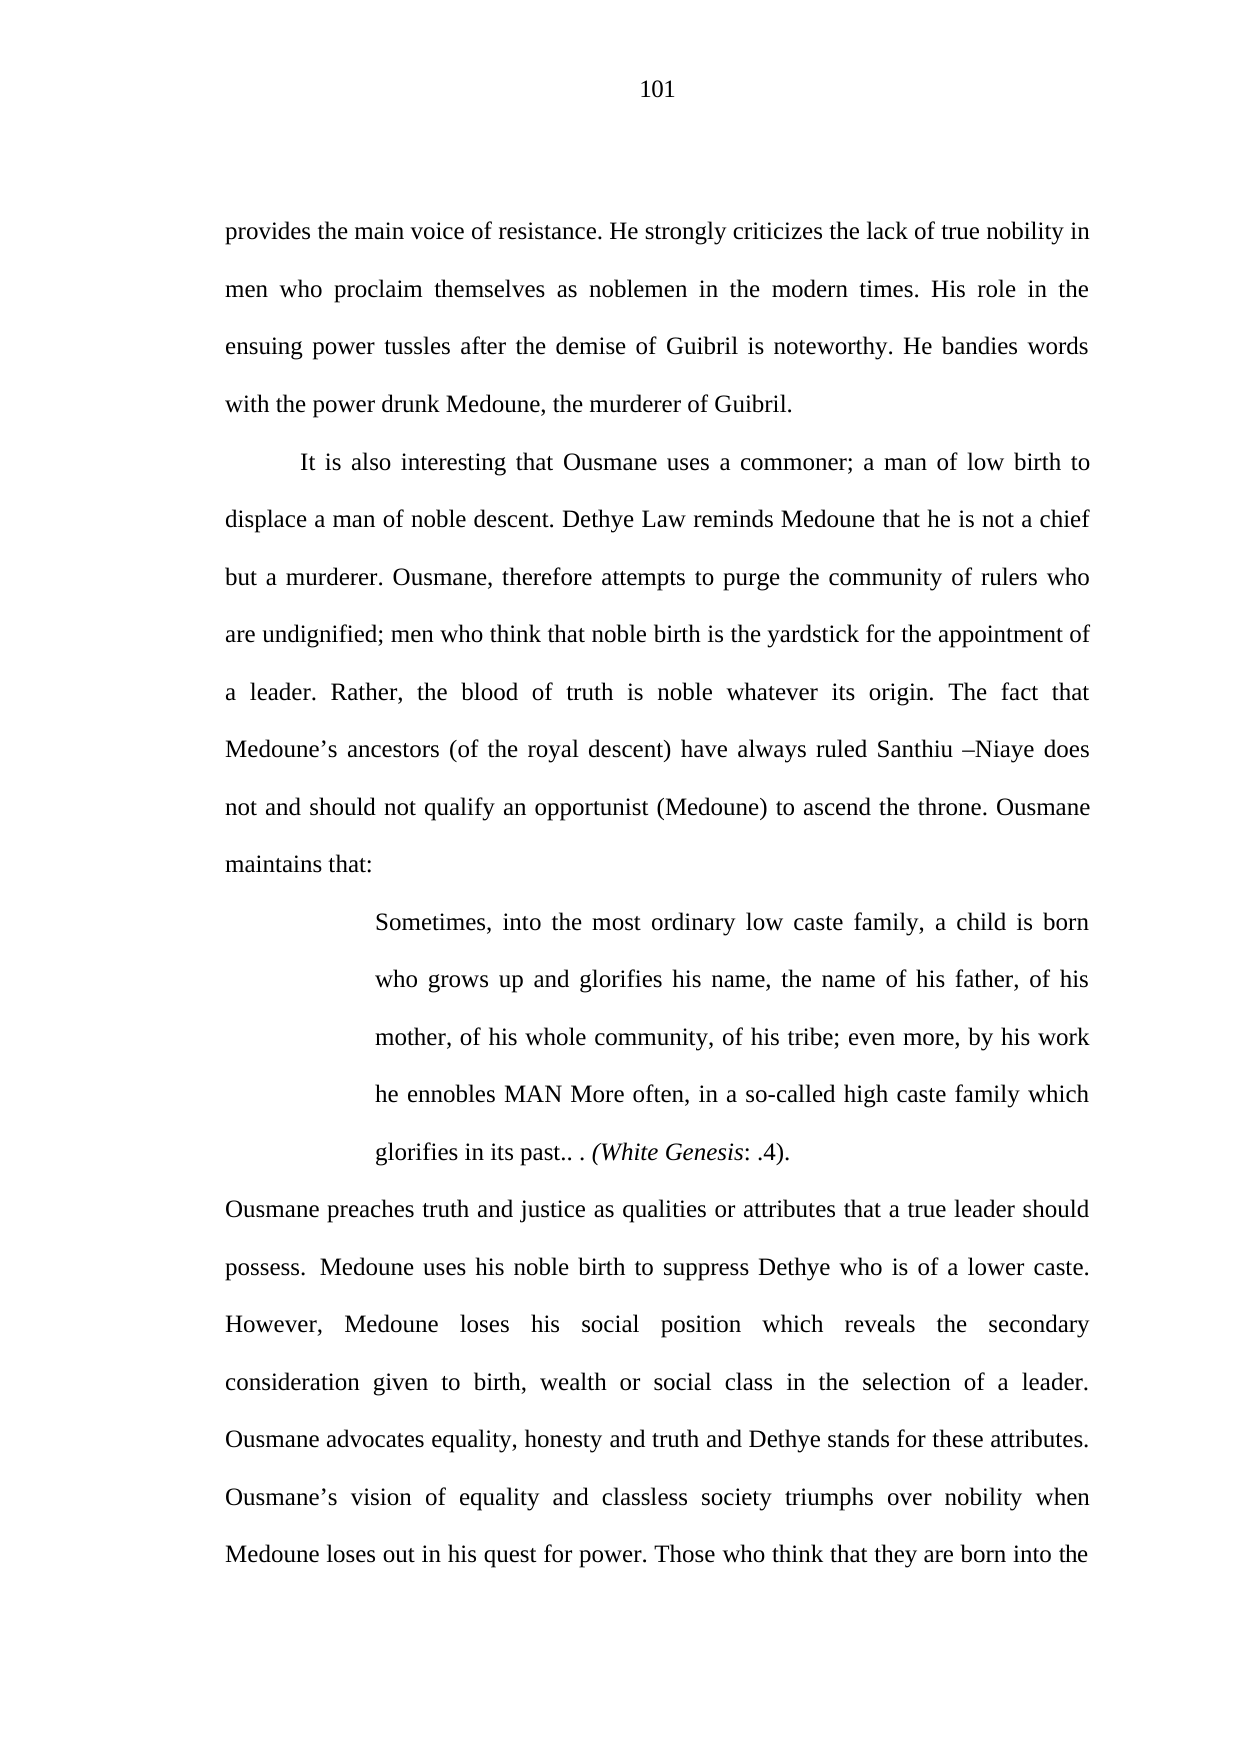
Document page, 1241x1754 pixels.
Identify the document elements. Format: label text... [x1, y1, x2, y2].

text It is also interesting that Ousmane uses a commoner; a man of low birth to displace a man of noble descent. Dethye Law reminds Medoune that he is not a chief but a murderer. Ousmane, therefore attempts to purge the community of rulers who are undignified; men who think that noble birth is the yardstick for the appointment of a leader. Rather, the blood of truth is noble whatever its origin. The fact that Medoune’s ancestors (of the royal descent) have always ruled Santhiu –Niaye does not and should not qualify an opportunist (Medoune) to ascend the throne. Ousmane maintains that: [225, 447, 1091, 878]
text provides the main voice of resistance. He strongly criticizes the lack of true nobility in men who proclaim themselves as noblemen in the modern times. His role in the ensuing power tussles after the demise of Guibril is noteworthy. He bandies words with the power drunk Medoune, the murderer of Guibril. [225, 216, 1090, 418]
text Sometimes, into the most ordinary low caste family, a child is born who grows up and glorifies his name, the name of his father, of his mother, of his whole community, of his tribe; even more, by his work he ennobles MAN More often, in a so-called high caste family which glorifies in its past.. . (White Genesis: .4). [375, 907, 1091, 1165]
text Ousmane preaches truth and justice as qualities or attributes that a true leader should possess. Medoune uses his noble birth to suppress Dethye who is of a lower caste. However, Medoune loses his social position which reveals the secondary consideration given to birth, wealth or social class in the selection of a leader. Ousmane advocates equality, honesty and truth and Dethye stands for these attributes. Ousmane’s vision of equality and classless society triumphs over nobility when Medoune loses out in his quest for power. Those who think that they are born into the [225, 1194, 1091, 1568]
